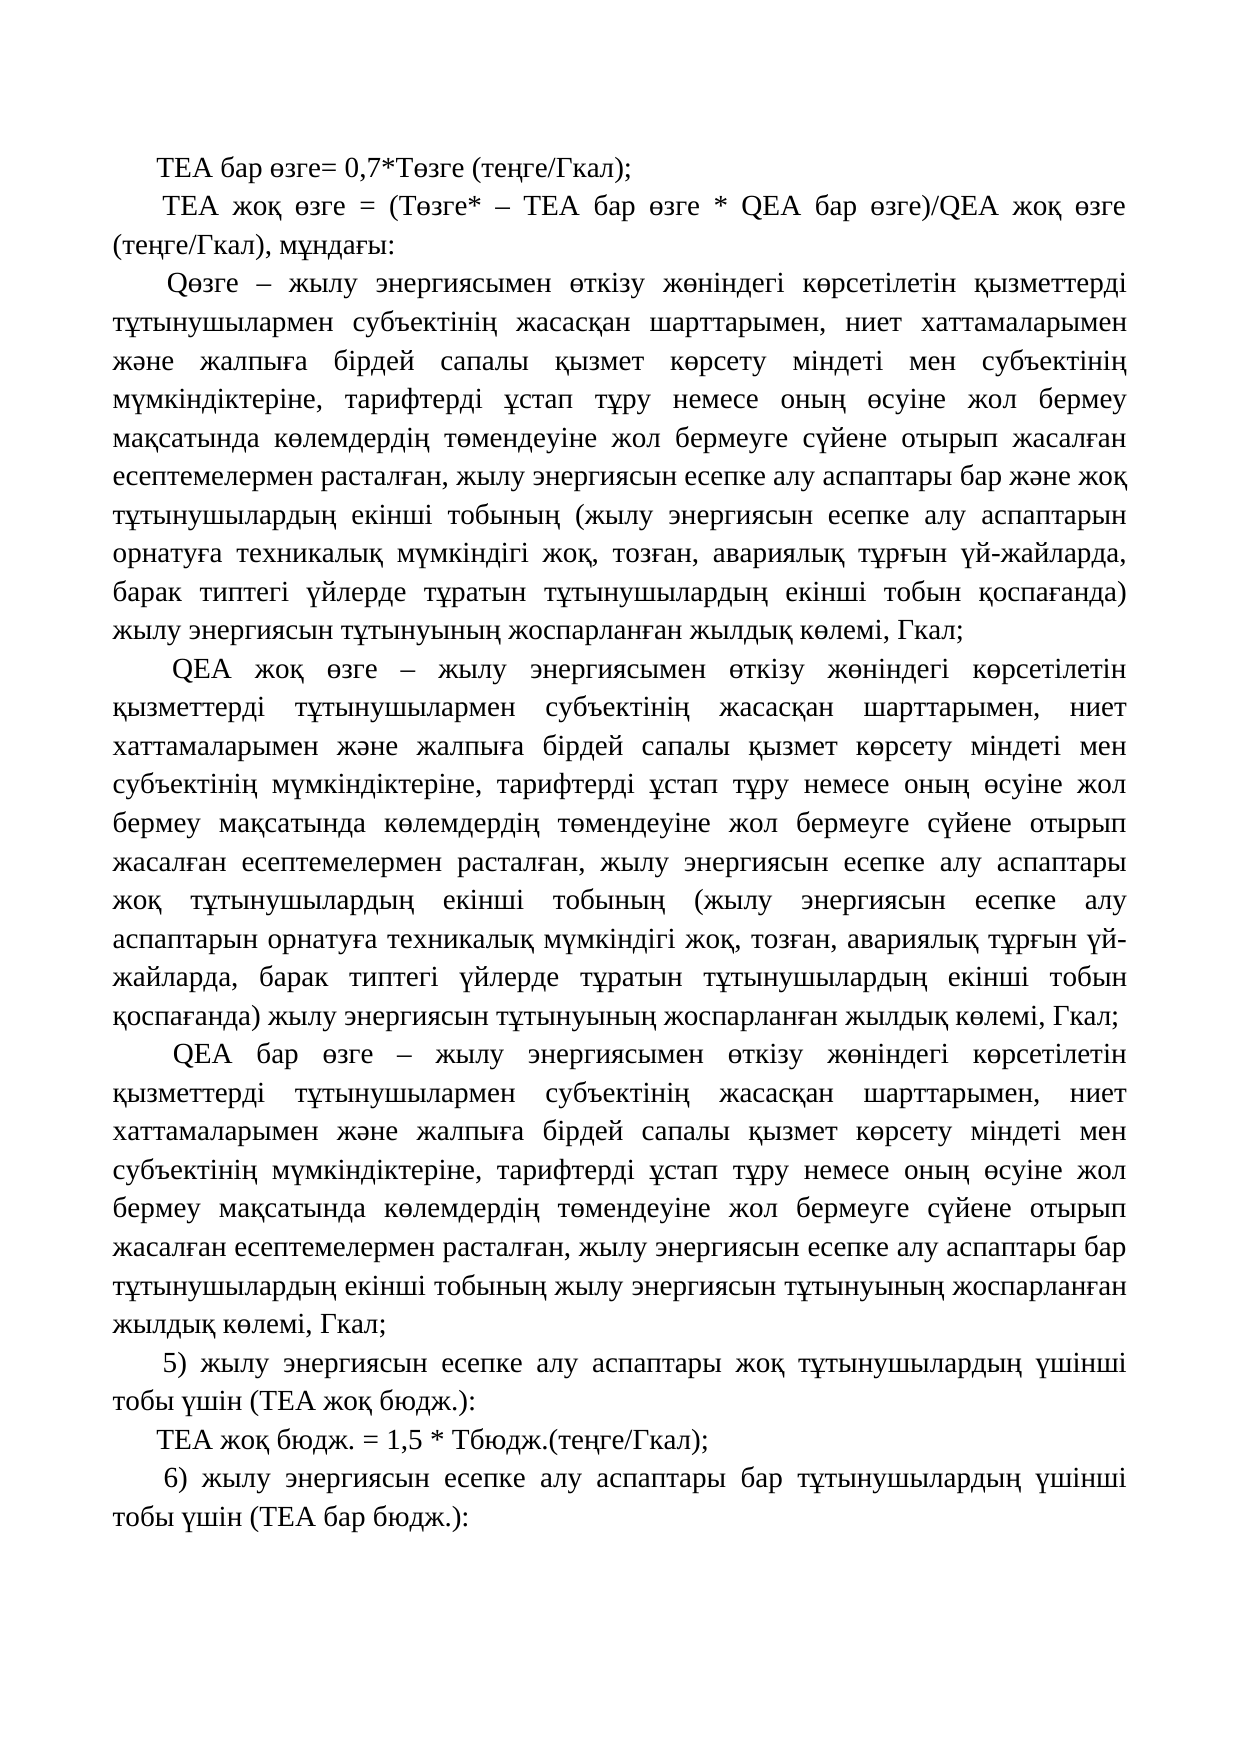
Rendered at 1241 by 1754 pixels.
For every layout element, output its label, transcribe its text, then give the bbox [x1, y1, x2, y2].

text Qөзге – жылу энергиясымен өткізу жөніндегі көрсетілетін қызметтерді тұтынушылармен субъектінің жасасқан шарттарымен, ниет хаттамаларымен және жалпыға бірдей сапалы қызмет көрсету міндеті мен субъектінің мүмкіндіктеріне, тарифтерді ұстап тұру немесе оның өсуіне жол бермеу мақсатында көлемдердің төмендеуіне жол бермеуге сүйене отырып жасалған есептемелермен расталған, жылу энергиясын есепке алу аспаптары бар және жоқ тұтынушылардың екінші тобының (жылу энергиясын есепке алу аспаптарын орнатуға техникалық мүмкіндігі жоқ, тозған, авариялық тұрғын үй-жайларда, барак типтегі үйлерде тұратын тұтынушылардың екінші тобын қоспағанда) жылу энергиясын тұтынуының жоспарланған жылдық көлемі, Гкал; [112, 266, 1128, 646]
text ТЕА бар өзге= 0,7*Төзге (теңге/Гкал); [112, 150, 1128, 183]
text 6) жылу энергиясын есепке алу аспаптары бар тұтынушылардың үшінші тобы үшін (ТЕА бар бюдж.): [112, 1460, 1128, 1532]
text 5) жылу энергиясын есепке алу аспаптары жоқ тұтынушылардың үшінші тобы үшін (ТЕА жоқ бюдж.): [112, 1345, 1128, 1417]
text ТЕА жоқ бюдж. = 1,5 * Тбюдж.(теңге/Гкал); [112, 1422, 1128, 1455]
text QЕА жоқ өзге – жылу энергиясымен өткізу жөніндегі көрсетілетін қызметтерді тұтынушылармен субъектінің жасасқан шарттарымен, ниет хаттамаларымен және жалпыға бірдей сапалы қызмет көрсету міндеті мен субъектінің мүмкіндіктеріне, тарифтерді ұстап тұру немесе оның өсуіне жол бермеу мақсатында көлемдердің төмендеуіне жол бермеуге сүйене отырып жасалған есептемелермен расталған, жылу энергиясын есепке алу аспаптары жоқ тұтынушылардың екінші тобының (жылу энергиясын есепке алу аспаптарын орнатуға техникалық мүмкіндігі жоқ, тозған, авариялық тұрғын үй-жайларда, барак типтегі үйлерде тұратын тұтынушылардың екінші тобын қоспағанда) жылу энергиясын тұтынуының жоспарланған жылдық көлемі, Гкал; [112, 651, 1128, 1031]
text ТЕА жоқ өзге = (Төзге* – ТЕА бар өзге * QЕА бар өзге)/QЕА жоқ өзге (теңге/Гкал), мұндағы: [112, 188, 1128, 261]
text QЕА бар өзге – жылу энергиясымен өткізу жөніндегі көрсетілетін қызметтерді тұтынушылармен субъектінің жасасқан шарттарымен, ниет хаттамаларымен және жалпыға бірдей сапалы қызмет көрсету міндеті мен субъектінің мүмкіндіктеріне, тарифтерді ұстап тұру немесе оның өсуіне жол бермеу мақсатында көлемдердің төмендеуіне жол бермеуге сүйене отырып жасалған есептемелермен расталған, жылу энергиясын есепке алу аспаптары бар тұтынушылардың екінші тобының жылу энергиясын тұтынуының жоспарланған жылдық көлемі, Гкал; [112, 1036, 1128, 1340]
